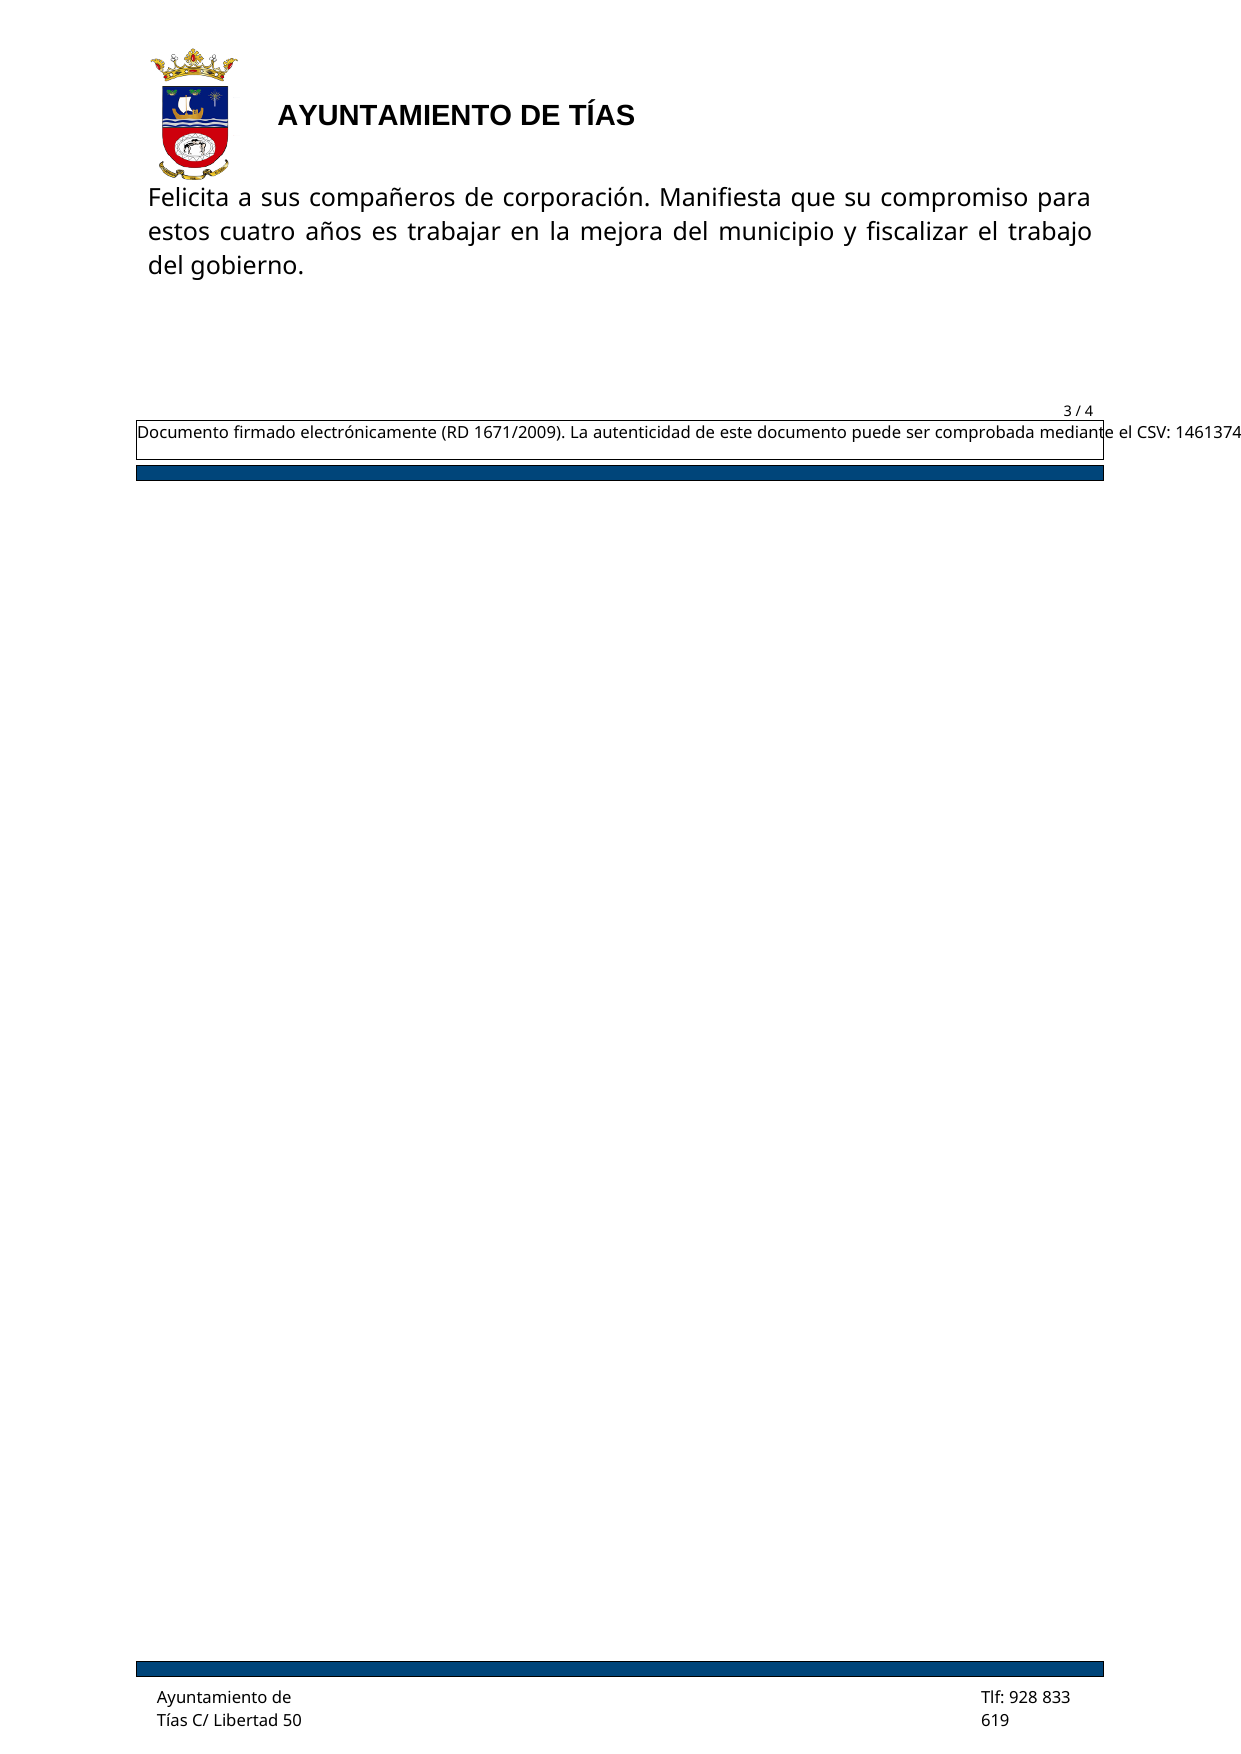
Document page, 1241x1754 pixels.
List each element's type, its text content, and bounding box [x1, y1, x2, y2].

picture [150, 48, 240, 179]
text 3 / 4 [135, 400, 1093, 420]
